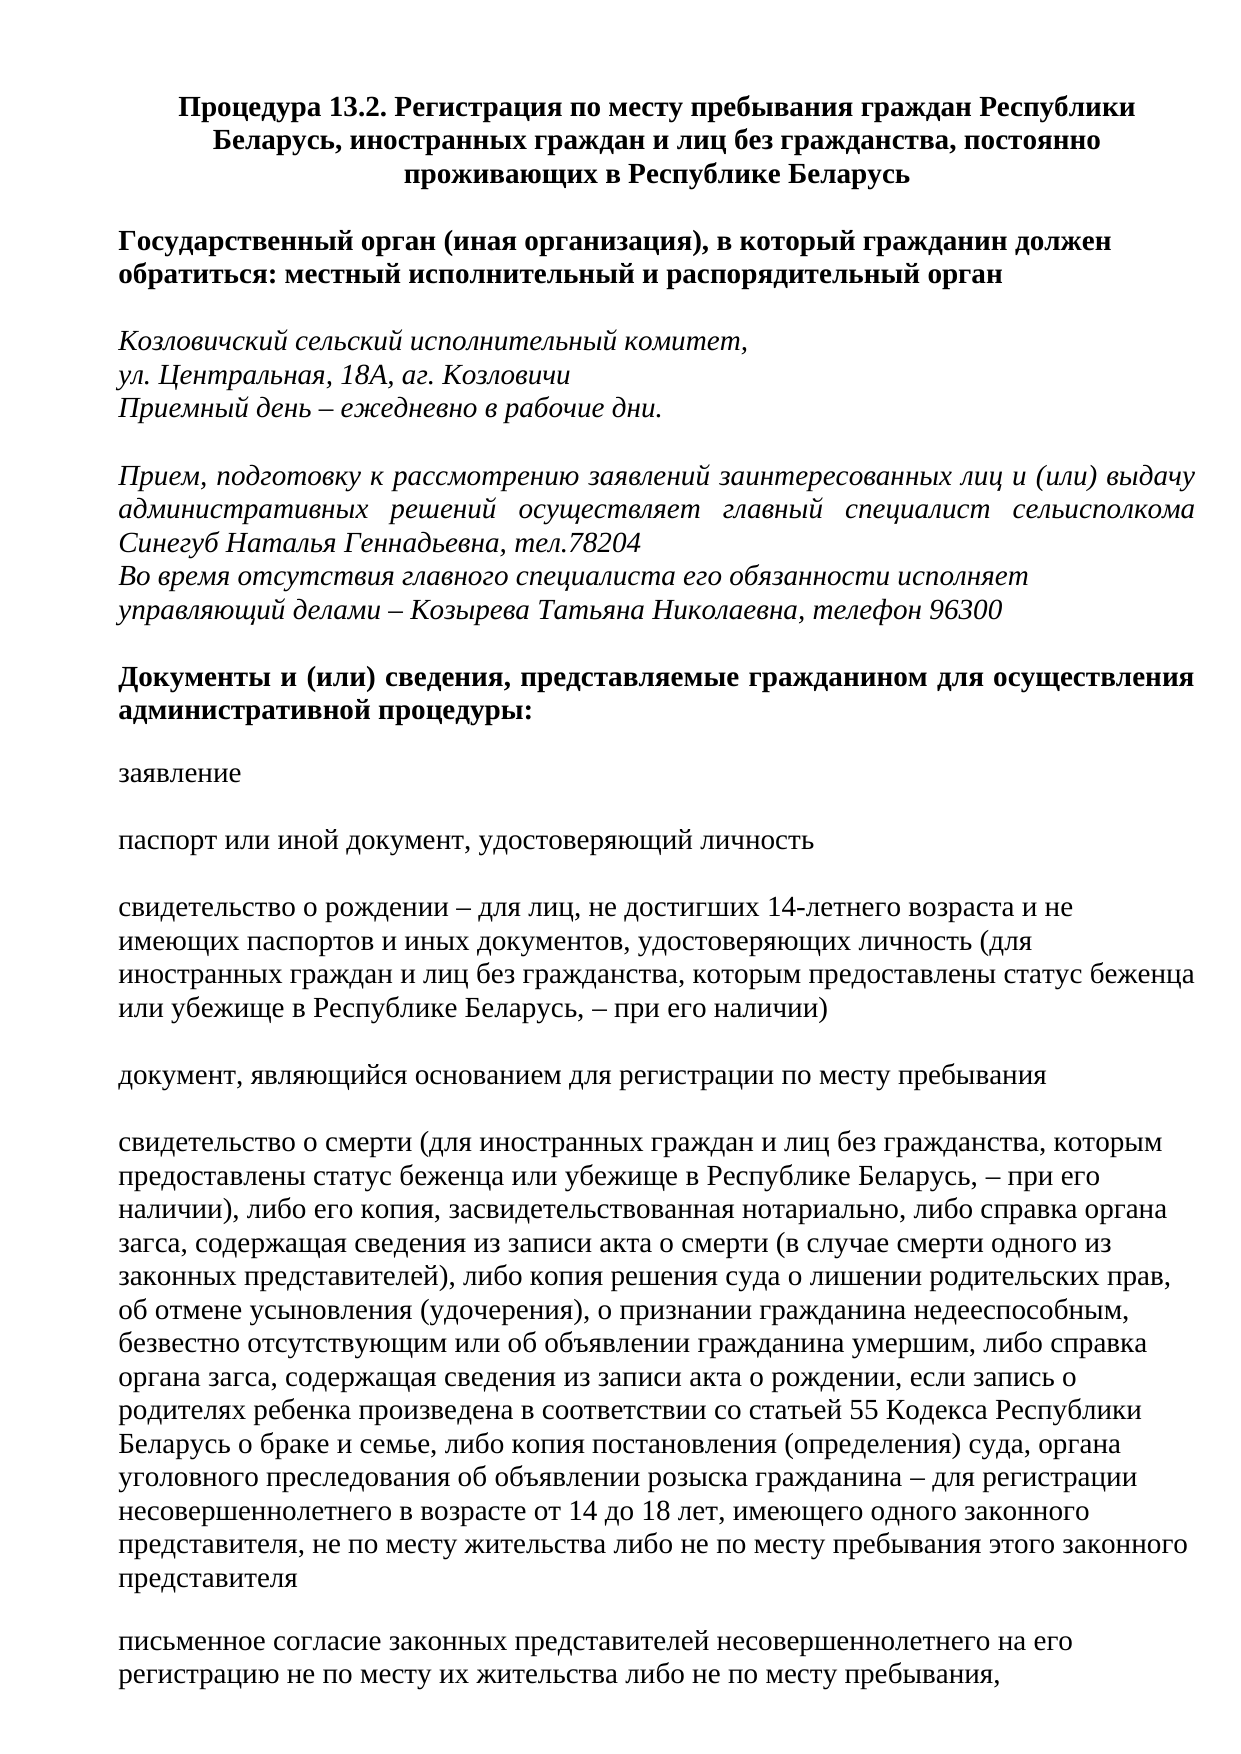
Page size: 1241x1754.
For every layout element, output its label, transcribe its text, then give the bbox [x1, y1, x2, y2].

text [118, 1623, 1196, 1690]
text Козловичский сельский исполнительный комитет, [118, 323, 1196, 357]
text Документы и (или) сведения, представляемые гражданином для осуществления административной процедуры: [118, 659, 1196, 726]
text Приемный день – ежедневно в рабочие дни. [118, 391, 1196, 424]
text заявление паспорт или иной документ, удостоверяющий личность свидетельство о рождении – для лиц, не достигших 14-летнего возраста и не имеющих паспортов и иных документов, удостоверяющих личность (для иностранных граждан и лиц без гражданства, которым предоставлены статус беженца или убежище в Республике Беларусь, – при его наличии) документ, являющийся основанием для регистрации по месту пребывания свидетельство о смерти (для иностранных граждан и лиц без гражданства, которым предоставлены статус беженца или убежище в Республике Беларусь, – при его наличии), либо его копия, засвидетельствованная нотариально, либо справка органа загса, содержащая сведения из записи акта о смерти (в случае смерти одного из законных представителей), либо копия решения суда о лишении родительских прав, об отмене усыновления (удочерения), о признании гражданина недееспособным, безвестно отсутствующим или об объявлении гражданина умершим, либо справка органа загса, содержащая сведения из записи акта о рождении, если запись о родителях ребенка произведена в соответствии со статьей 55 Кодекса Республики Беларусь о браке и семье, либо копия постановления (определения) суда, органа уголовного преследования об объявлении розыска гражданина – для регистрации несовершеннолетнего в возрасте от 14 до 18 лет, имеющего одного законного представителя, не по месту жительства либо не по месту пребывания этого законного представителя [118, 755, 1196, 1594]
text Прием, подготовку к рассмотрению заявлений заинтересованных лиц и (или) выдачу административных решений осуществляет главный специалист сельисполкома Синегуб Наталья Геннадьевна, тел.78204 [118, 458, 1196, 558]
text Во время отсутствия главного специалиста его обязанности исполняет управляющий делами – Козырева Татьяна Николаевна, телефон 96300 [118, 558, 1196, 625]
text ул. Центральная, 18А, аг. Козловичи [118, 357, 1196, 391]
text Государственный орган (иная организация), в который гражданин должен обратиться: местный исполнительный и распорядительный орган [118, 223, 1196, 290]
subtitle Процедура 13.2. Регистрация по месту пребывания граждан Республики Беларусь, иностранных граждан и лиц без гражданства, постоянно проживающих в Республике Беларусь [118, 89, 1196, 189]
